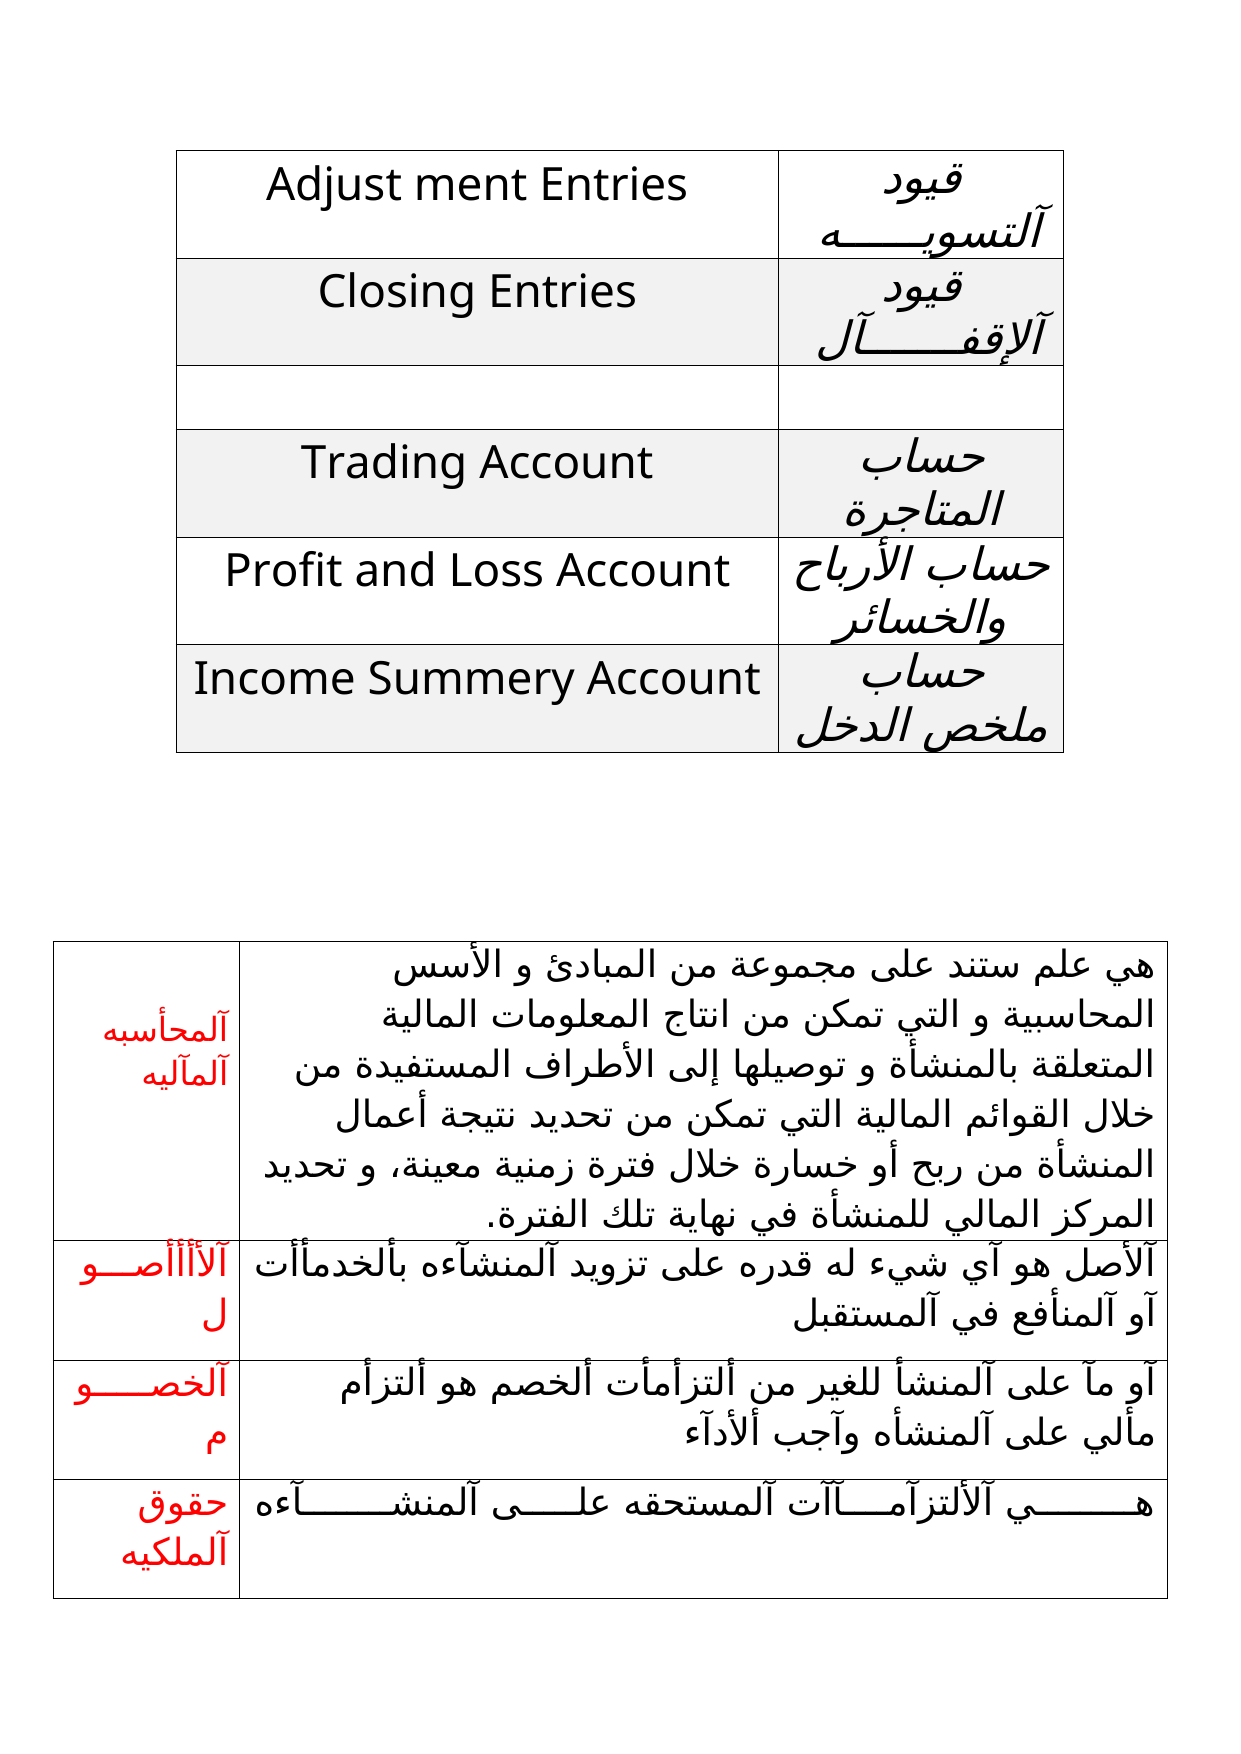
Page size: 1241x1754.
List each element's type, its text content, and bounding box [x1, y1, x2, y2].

table_cell [779, 366, 1063, 429]
table_cell حساب ملخص الدخل [779, 645, 1063, 752]
table_cell Income Summery Account [177, 645, 778, 752]
table_cell Trading Account [177, 430, 778, 537]
table_cell قيود آلتسويــــــه [779, 151, 1063, 258]
table_header آلمحأسبه آلمآليه [54, 942, 239, 1240]
table_cell آلخصـــــوم [54, 1361, 239, 1479]
table_cell آلأأأأصـــول [54, 1241, 239, 1360]
table_cell حقوق آلملكيه [54, 1480, 239, 1598]
table_cell قيود آلإقفـــــــآل [779, 259, 1063, 365]
table_cell آو مآ على آلمنشأ للغير من ألتزأمأت ألخصم هو ألتزأم مألي على آلمنشأه وآجب ألأدآء [240, 1361, 1167, 1479]
table_cell حساب الأرباح والخسائر [779, 538, 1063, 644]
table_cell Adjust ment Entries [177, 151, 778, 258]
table_cell هـــــــــي آلألتزآمــــآآت آلمستحقه علـــــى آلمنشــــــــآءه [240, 1480, 1167, 1598]
table_cell حساب المتاجرة [779, 430, 1063, 537]
table_cell Profit and Loss Account [177, 538, 778, 644]
table_cell Closing Entries [177, 259, 778, 365]
table_cell [177, 366, 778, 429]
table_header هي علم ستند على مجموعة من المبادئ و الأسس المحاسبية و التي تمكن من انتاج المعلومات المالية المتعلقة بالمنشأة و توصيلها إلى الأطراف المستفيدة من خلال القوائم المالية التي تمكن من تحديد نتيجة أعمال المنشأة من ربح أو خسارة خلال فترة زمنية معينة، و تحديد المركز المالي للمنشأة في نهاية تلك الفترة. [240, 942, 1167, 1240]
table_cell آلأصل هو آي شيء له قدره على تزويد آلمنشآءه بألخدمأأت آو آلمنأفع في آلمستقبل [240, 1241, 1167, 1360]
